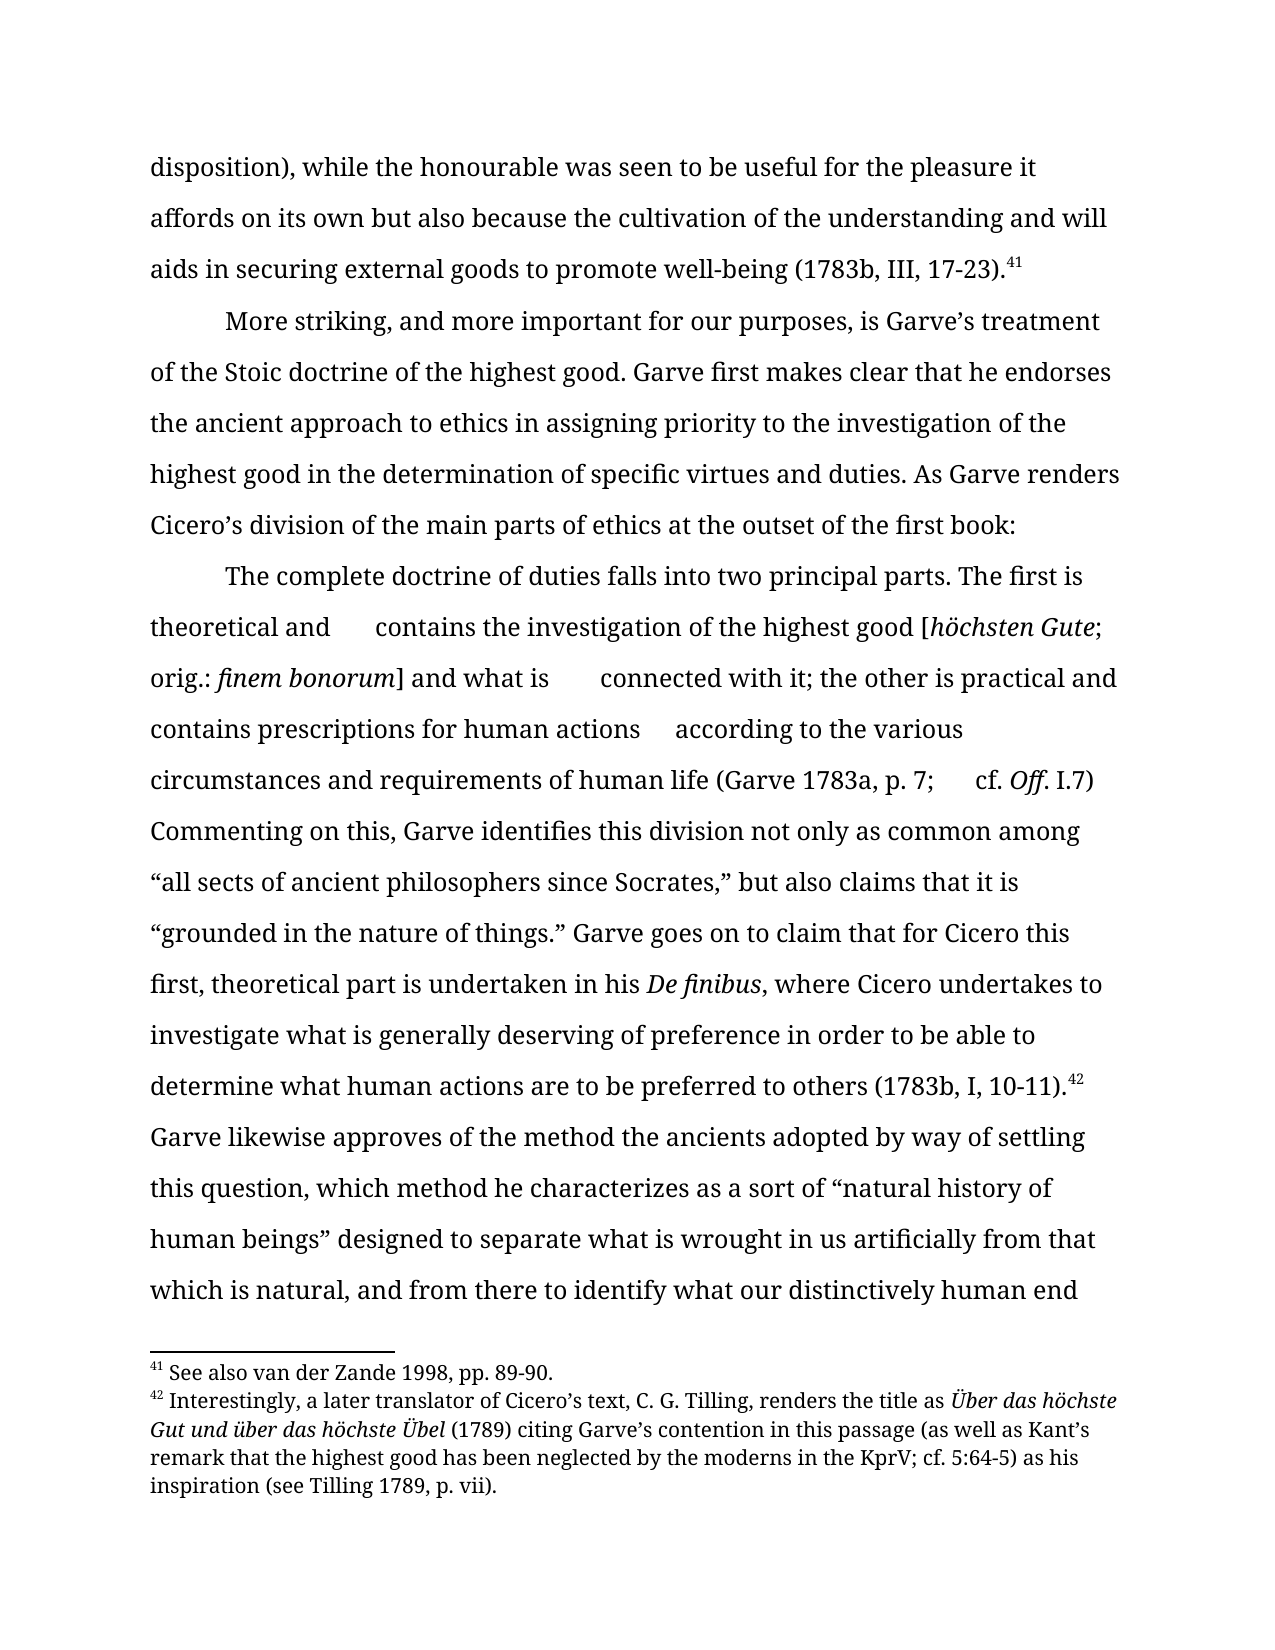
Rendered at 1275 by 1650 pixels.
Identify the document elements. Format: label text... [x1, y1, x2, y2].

text More striking, and more important for our purposes, is Garve’s treatment of the Stoic doctrine of the highest good. Garve first makes clear that he endorses the ancient approach to ethics in assigning priority to the investigation of the highest good in the determination of specific virtues and duties. As Garve renders Cicero’s division of the main parts of ethics at the outset of the first book: [150, 303, 1125, 541]
text The complete doctrine of duties falls into two principal parts. The first is theoretical and contains the investigation of the highest good [höchsten Gute; orig.: finem bonorum] and what is connected with it; the other is practical and contains prescriptions for human actions according to the various circumstances and requirements of human life (Garve 1783a, p. 7; cf. Off. I.7) [150, 558, 1125, 797]
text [150, 150, 1125, 286]
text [150, 813, 1125, 1307]
